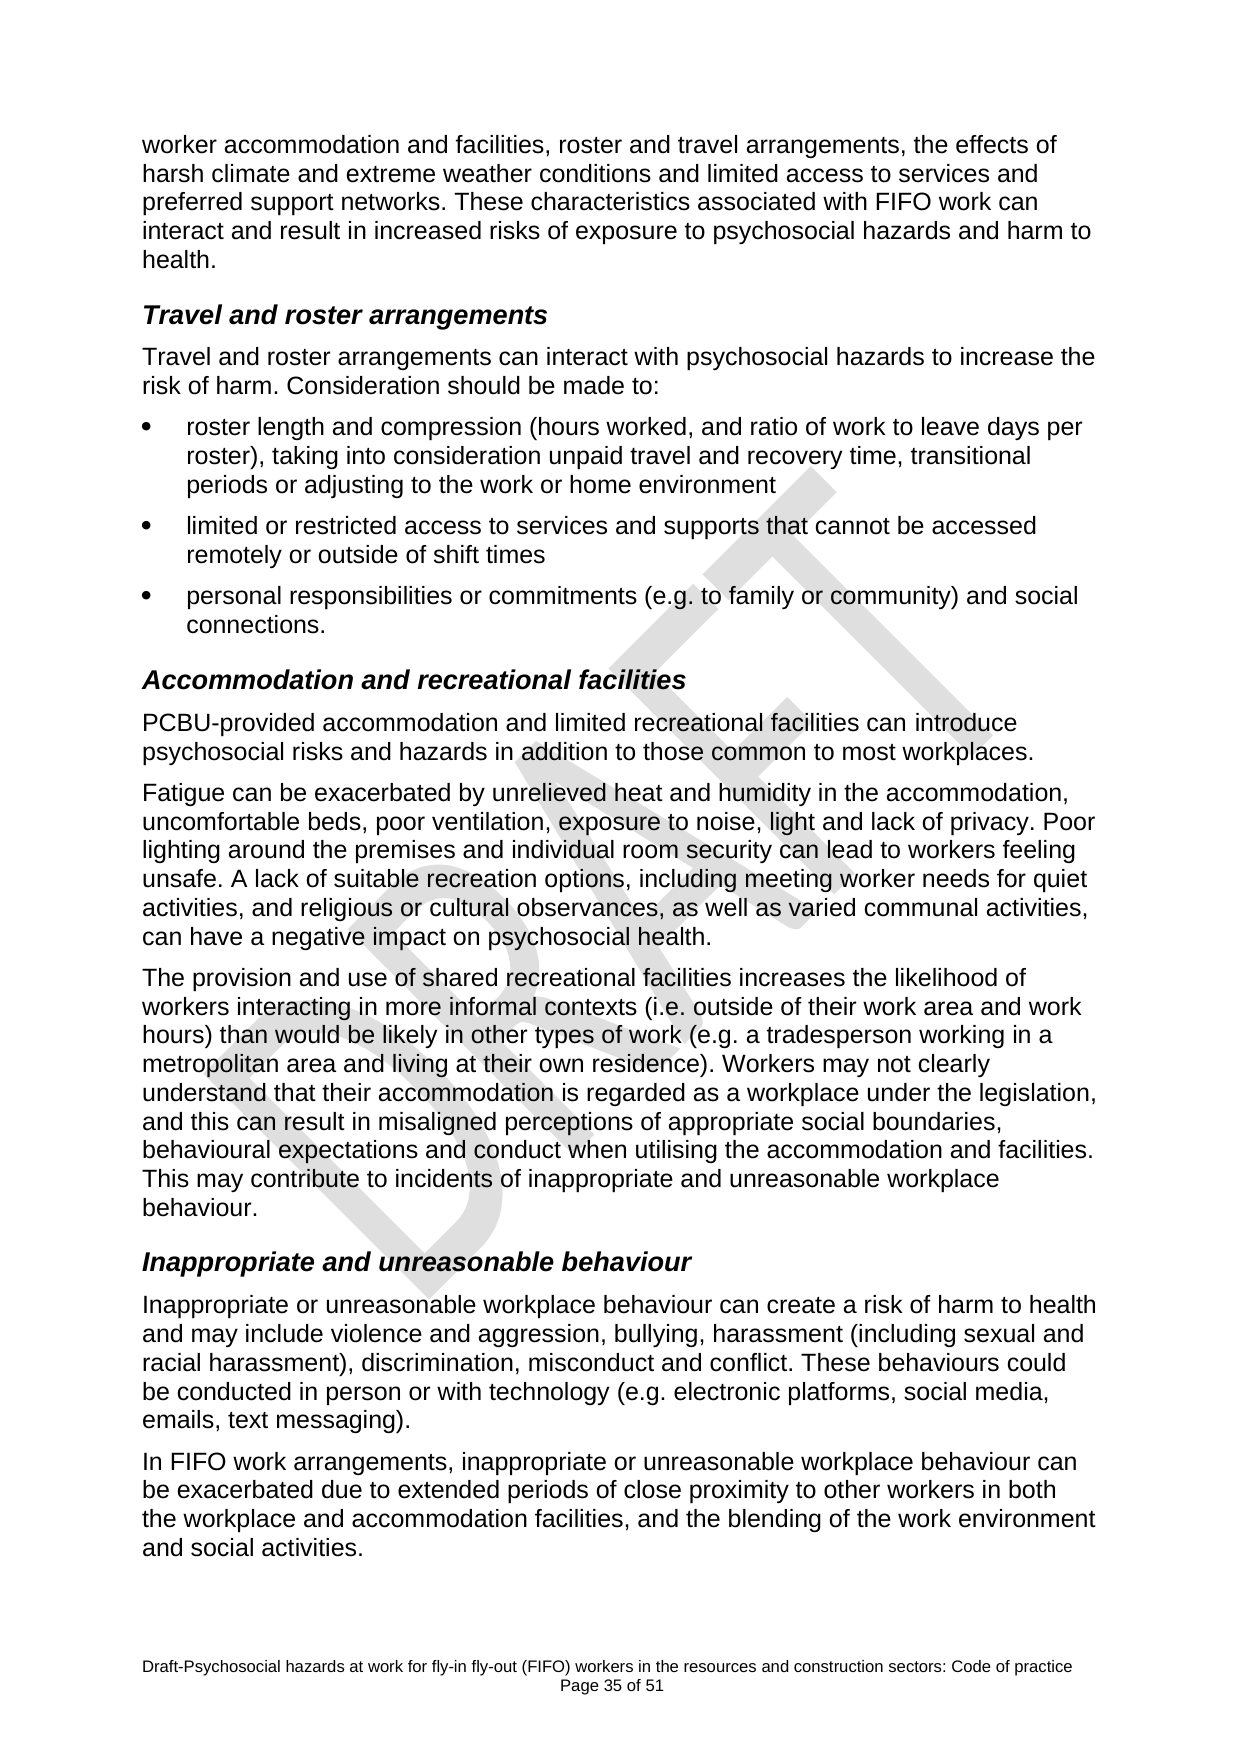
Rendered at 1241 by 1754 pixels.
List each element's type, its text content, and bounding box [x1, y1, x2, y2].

list limited or restricted access to services and supports that cannot be accessed remotely or outside of shift times [142, 511, 1098, 569]
text PCBU-provided accommodation and limited recreational facilities can introduce psychosocial risks and hazards in addition to those common to most workplaces. [142, 708, 1098, 765]
text Travel and roster arrangements can interact with psychosocial hazards to increase the risk of harm. Consideration should be made to: [142, 342, 1098, 400]
text Fatigue can be exacerbated by unrelieved heat and humidity in the accommodation, uncomfortable beds, poor ventilation, exposure to noise, light and lack of privacy. Poor lighting around the premises and individual room security can lead to workers feeling unsafe. A lack of suitable recreation options, including meeting worker needs for quiet activities, and religious or cultural observances, as well as varied communal activities, can have a negative impact on psychosocial health. [142, 778, 1098, 950]
list roster length and compression (hours worked, and ratio of work to leave days per roster), taking into consideration unpaid travel and recovery time, transitional periods or adjusting to the work or home environment [142, 412, 1098, 499]
list personal responsibilities or commitments (e.g. to family or community) and social connections. [142, 581, 1098, 639]
subtitle Accommodation and recreational facilities [142, 664, 1098, 695]
text In FIFO work arrangements, inappropriate or unreasonable workplace behaviour can be exacerbated due to extended periods of close proximity to other workers in both the workplace and accommodation facilities, and the blending of the work environment and social activities. [142, 1446, 1098, 1561]
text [142, 130, 1098, 274]
subtitle Travel and roster arrangements [142, 299, 1098, 330]
text Inappropriate or unreasonable workplace behaviour can create a risk of harm to health and may include violence and aggression, bullying, harassment (including sexual and racial harassment), discrimination, misconduct and conflict. These behaviours could be conducted in person or with technology (e.g. electronic platforms, social media, emails, text messaging). [142, 1290, 1098, 1434]
subtitle Inappropriate and unreasonable behaviour [142, 1246, 1098, 1278]
text The provision and use of shared recreational facilities increases the likelihood of workers interacting in more informal contexts (i.e. outside of their work area and work hours) than would be likely in other types of work (e.g. a tradesperson working in a metropolitan area and living at their own residence). Workers may not clearly understand that their accommodation is regarded as a workplace under the legislation, and this can result in misaligned perceptions of appropriate social boundaries, behavioural expectations and conduct when utilising the accommodation and facilities. This may contribute to incidents of inappropriate and unreasonable workplace behaviour. [142, 963, 1098, 1221]
